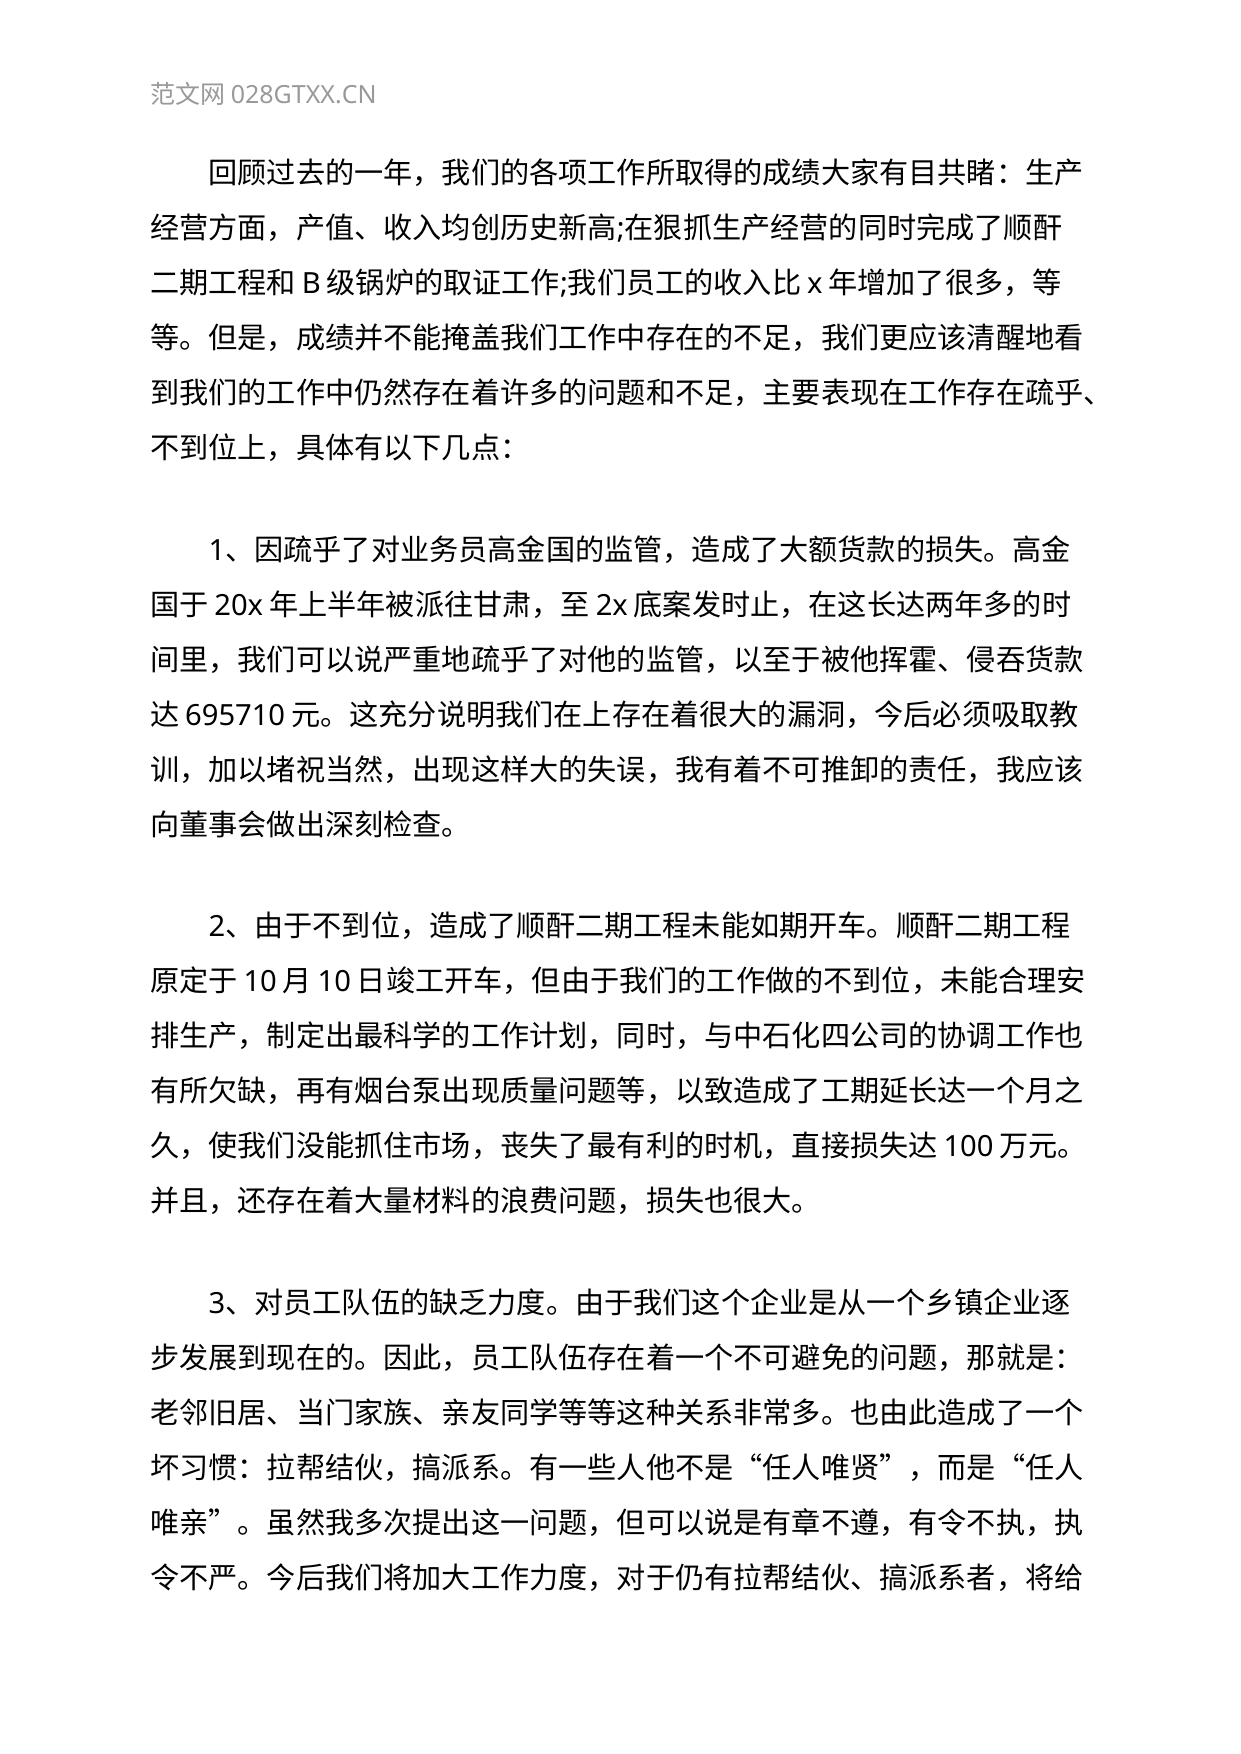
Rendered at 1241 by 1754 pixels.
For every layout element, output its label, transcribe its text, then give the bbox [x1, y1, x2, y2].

text 2、由于不到位，造成了顺酐二期工程未能如期开车。顺酐二期工程原定于10月10日竣工开车，但由于我们的工作做的不到位，未能合理安排生产，制定出最科学的工作计划，同时，与中石化四公司的协调工作也有所欠缺，再有烟台泵出现质量问题等，以致造成了工期延长达一个月之久，使我们没能抓住市场，丧失了最有利的时机，直接损失达100万元。并且，还存在着大量材料的浪费问题，损失也很大。 [150, 903, 1090, 1220]
text 回顾过去的一年，我们的各项工作所取得的成绩大家有目共睹：生产经营方面，产值、收入均创历史新高;在狠抓生产经营的同时完成了顺酐二期工程和B级锅炉的取证工作;我们员工的收入比x年增加了很多，等等。但是，成绩并不能掩盖我们工作中存在的不足，我们更应该清醒地看到我们的工作中仍然存在着许多的问题和不足，主要表现在工作存在疏乎、不到位上，具体有以下几点： [150, 150, 1090, 467]
text 1、因疏乎了对业务员高金国的监管，造成了大额货款的损失。高金国于20x年上半年被派往甘肃，至2x底案发时止，在这长达两年多的时间里，我们可以说严重地疏乎了对他的监管，以至于被他挥霍、侵吞货款达695710元。这充分说明我们在上存在着很大的漏洞，今后必须吸取教训，加以堵祝当然，出现这样大的失误，我有着不可推卸的责任，我应该向董事会做出深刻检查。 [150, 526, 1090, 843]
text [150, 1279, 1090, 1596]
